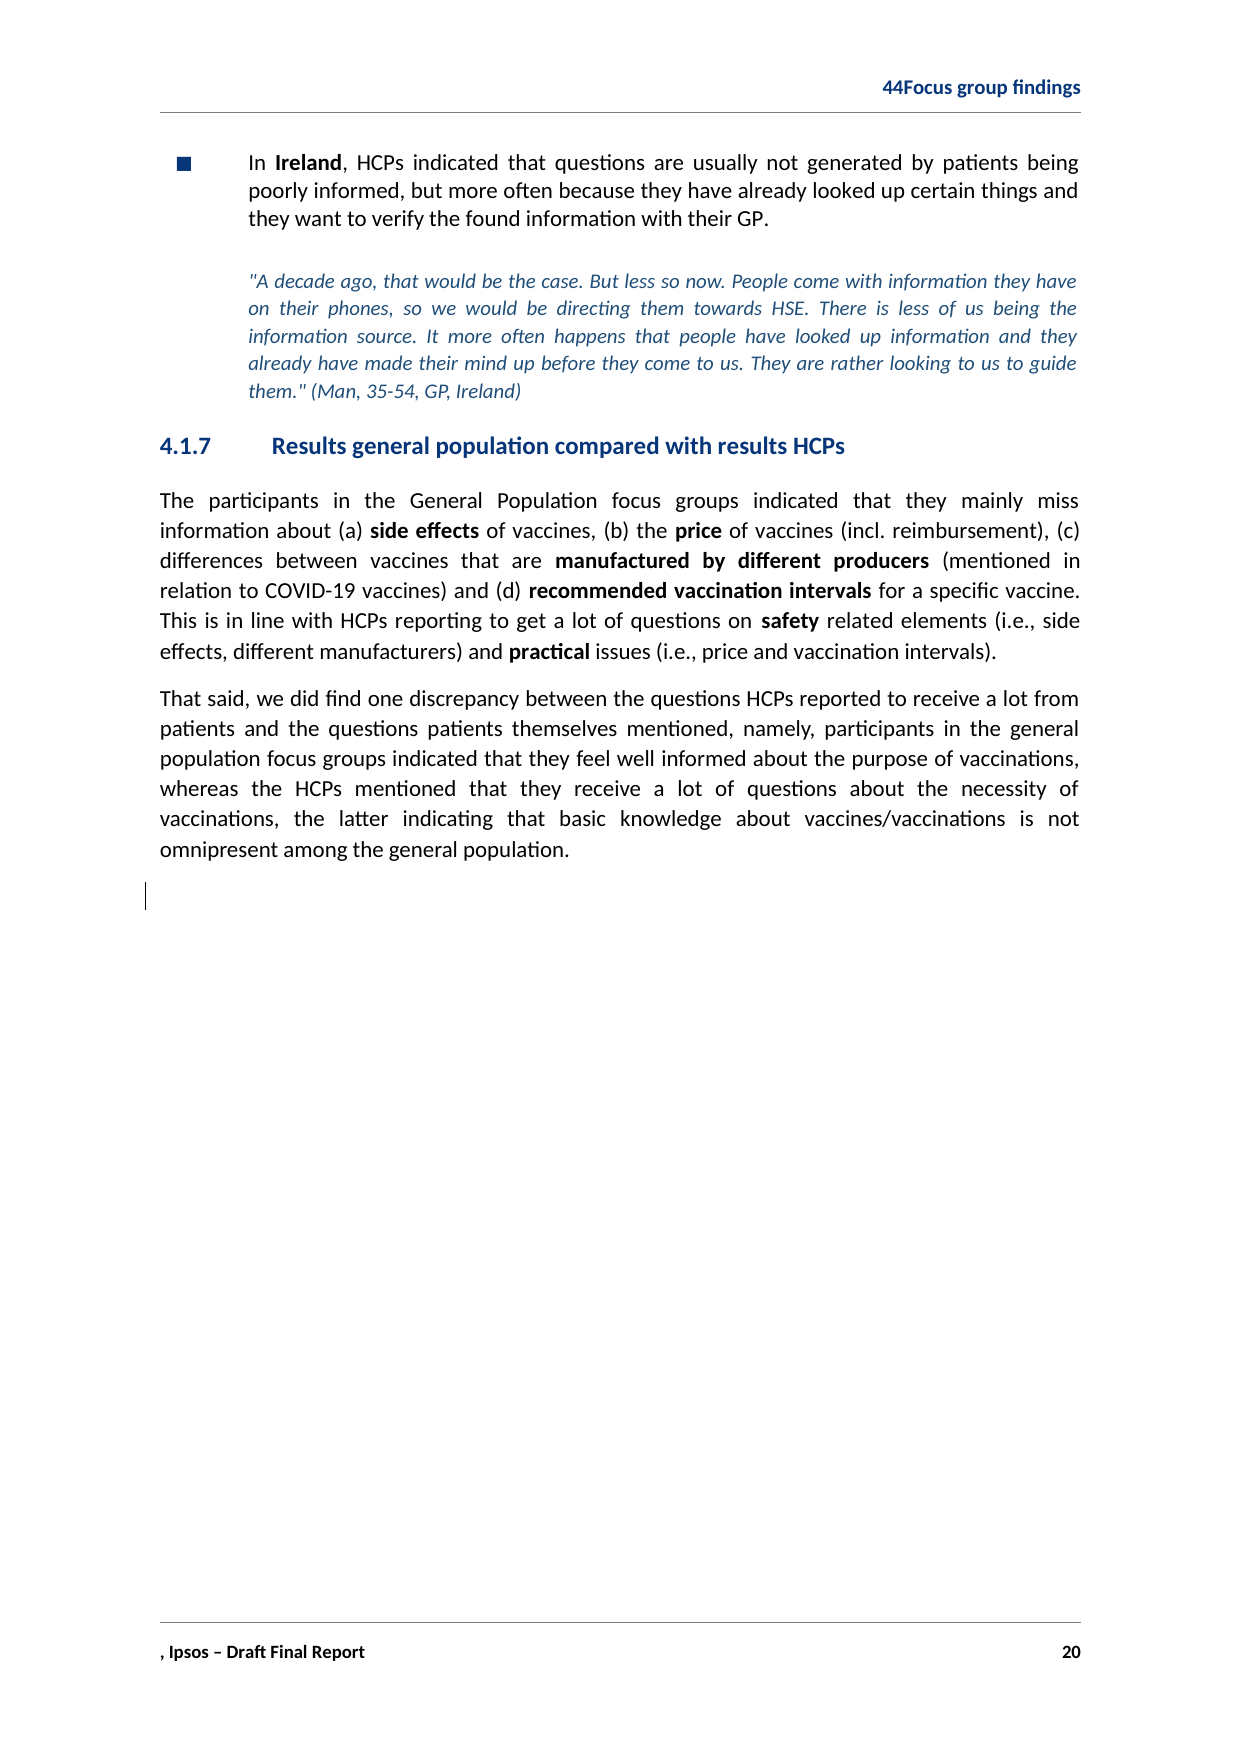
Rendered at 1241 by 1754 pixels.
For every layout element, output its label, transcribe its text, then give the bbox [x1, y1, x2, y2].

text In Ireland, HCPs indicated that questions are usually not generated by patients being poorly informed, but more often because they have already looked up certain things and they want to verify the found information with their GP. [177, 148, 1081, 232]
text That said, we did find one discrepancy between the questions HCPs reported to receive a lot from patients and the questions patients themselves mentioned, namely, participants in the general population focus groups indicated that they feel well informed about the purpose of vaccinations, whereas the HCPs mentioned that they receive a lot of questions about the necessity of vaccinations, the latter indicating that basic knowledge about vaccines/vaccinations is not omnipresent among the general population. [159, 684, 1081, 863]
subtitle Results general population compared with results HCPs [159, 430, 1081, 461]
text The participants in the General Population focus groups indicated that they mainly miss information about (a) side effects of vaccines, (b) the price of vaccines (incl. reimbursement), (c) differences between vaccines that are manufactured by different producers (mentioned in relation to COVID-19 vaccines) and (d) recommended vaccination intervals for a specific vaccine. This is in line with HCPs reporting to get a lot of questions on safety related elements (i.e., side effects, different manufacturers) and practical issues (i.e., price and vaccination intervals). [159, 486, 1081, 665]
text "A decade ago, that would be the case. But less so now. People come with information they have on their phones, so we would be directing them towards HSE. There is less of us being the information source. It more often happens that people have looked up information and they already have made their mind up before they come to us. They are rather looking to us to guide them." (Man, 35-54, GP, Ireland) [248, 268, 1081, 403]
